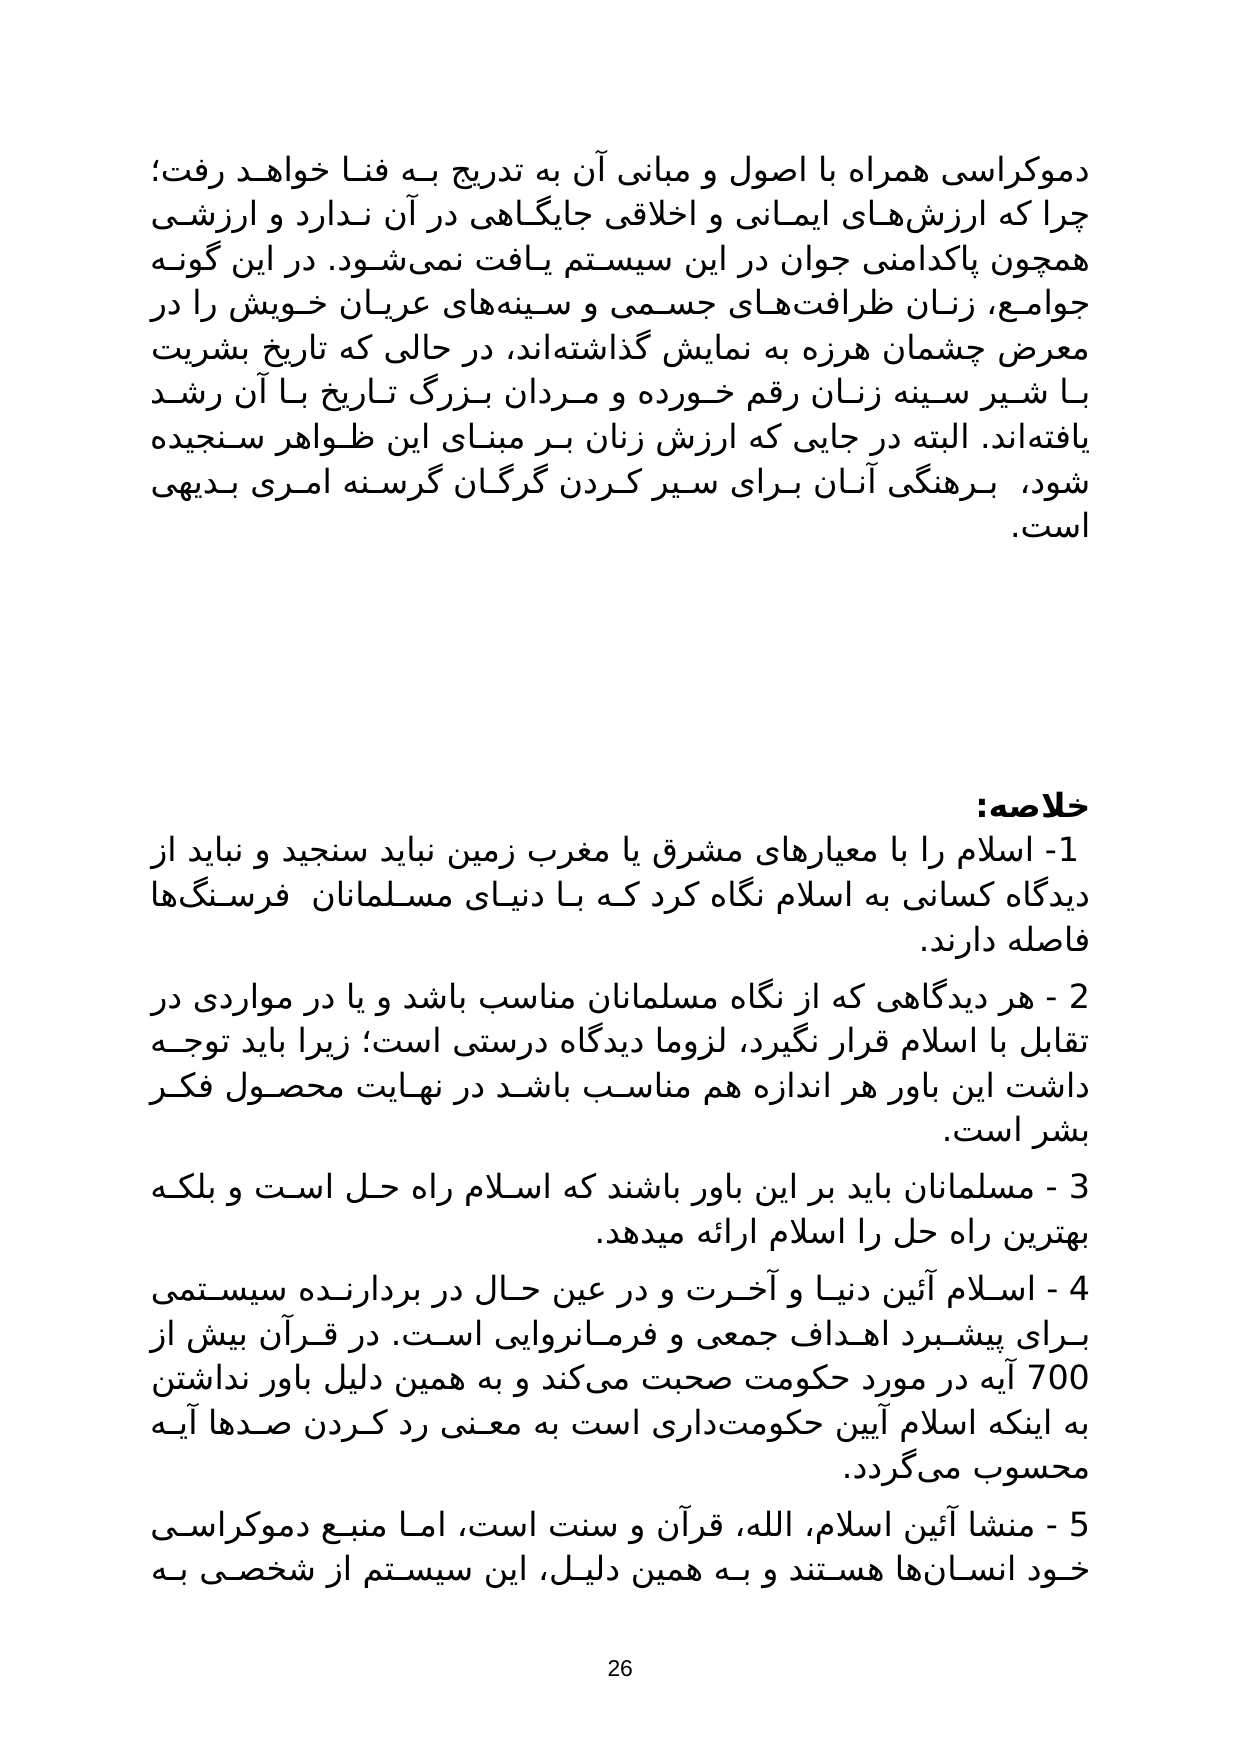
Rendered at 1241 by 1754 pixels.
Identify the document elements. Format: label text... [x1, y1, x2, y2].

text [150, 150, 1090, 546]
text 2 - هر دیدگاهی که از نگاه مسلمانان مناسب باشد و یا در مواردی در تقابل با اسلام قرار نگیرد، لزوما دیدگاه درستی است؛ زیرا باید توجه داشت این باور هر اندازه هم مناسب باشد در نهایت محصول فکر بشر است. [150, 977, 1090, 1150]
text 1- اسلام را با معیارهای مشرق یا مغرب زمین نباید سنجید و نباید از دیدگاه کسانی به اسلام نگاه کرد که با دنیای مسلمانان فرسنگ‌ها فاصله دارند. [150, 831, 1090, 959]
text 4 - اسلام آئین دنیا و آخرت و در عین حال در بردارنده سیستمی برای پیشبرد اهداف جمعی و فرمانروایی است. در قرآن بیش از 700 آیه در مورد حکومت صحبت می‌کند و به همین دلیل باور نداشتن به اینکه اسلام آیین حکومت‌داری است به معنی رد کردن صدها آیه محسوب می‌گردد. [150, 1269, 1090, 1487]
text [150, 1505, 1090, 1588]
text 3 - مسلمانان باید بر این باور باشند که اسلام راه حل است و بلکه بهترین راه حل را اسلام ارائه میدهد. [150, 1168, 1090, 1251]
text خلاصه: [150, 786, 1090, 825]
